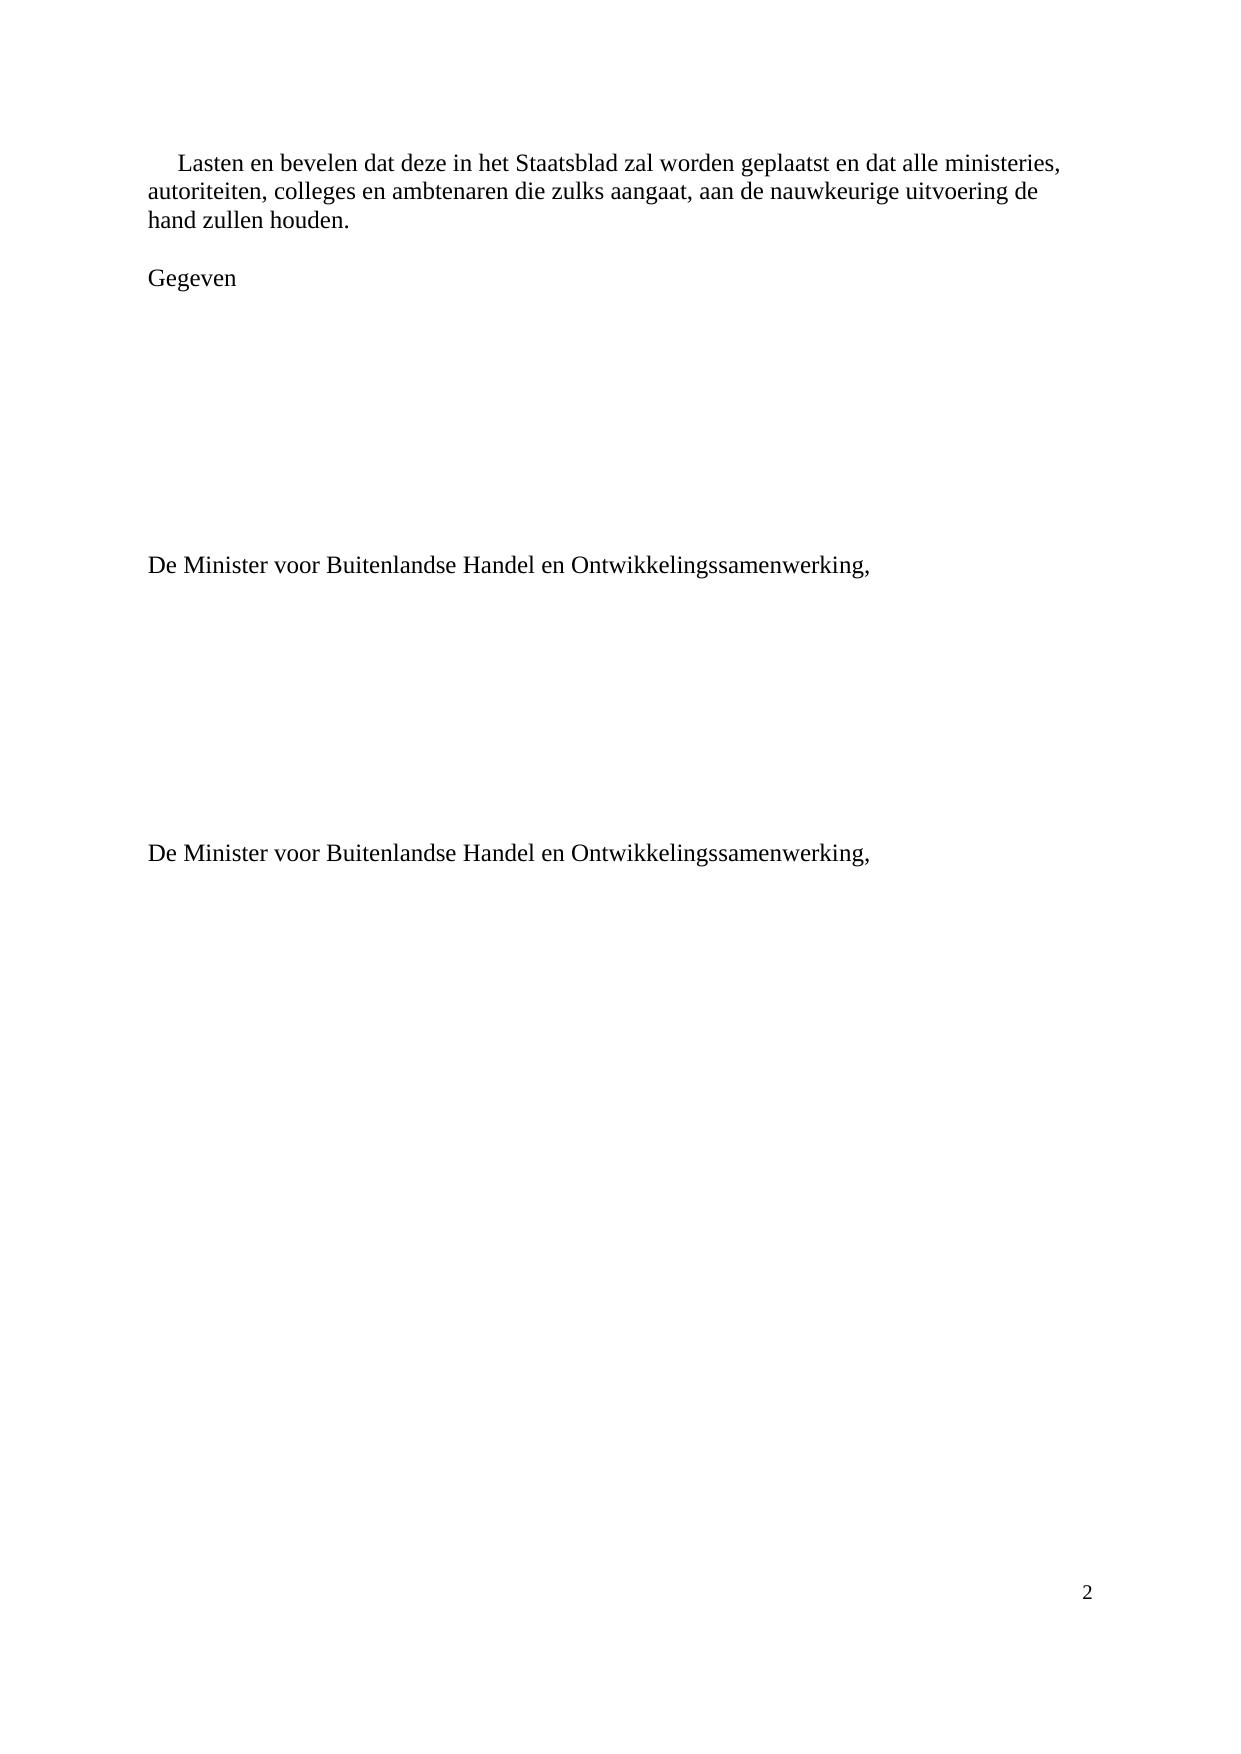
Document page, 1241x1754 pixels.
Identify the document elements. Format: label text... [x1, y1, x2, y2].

text De Minister voor Buitenlandse Handel en Ontwikkelingssamenwerking, [148, 550, 1092, 579]
text Lasten en bevelen dat deze in het Staatsblad zal worden geplaatst en dat alle ministeries, autoriteiten, colleges en ambtenaren die zulks aangaat, aan de nauwkeurige uitvoering de hand zullen houden. [148, 148, 1092, 234]
text De Minister voor Buitenlandse Handel en Ontwikkelingssamenwerking, [148, 838, 1092, 866]
text Gegeven [148, 263, 1092, 291]
